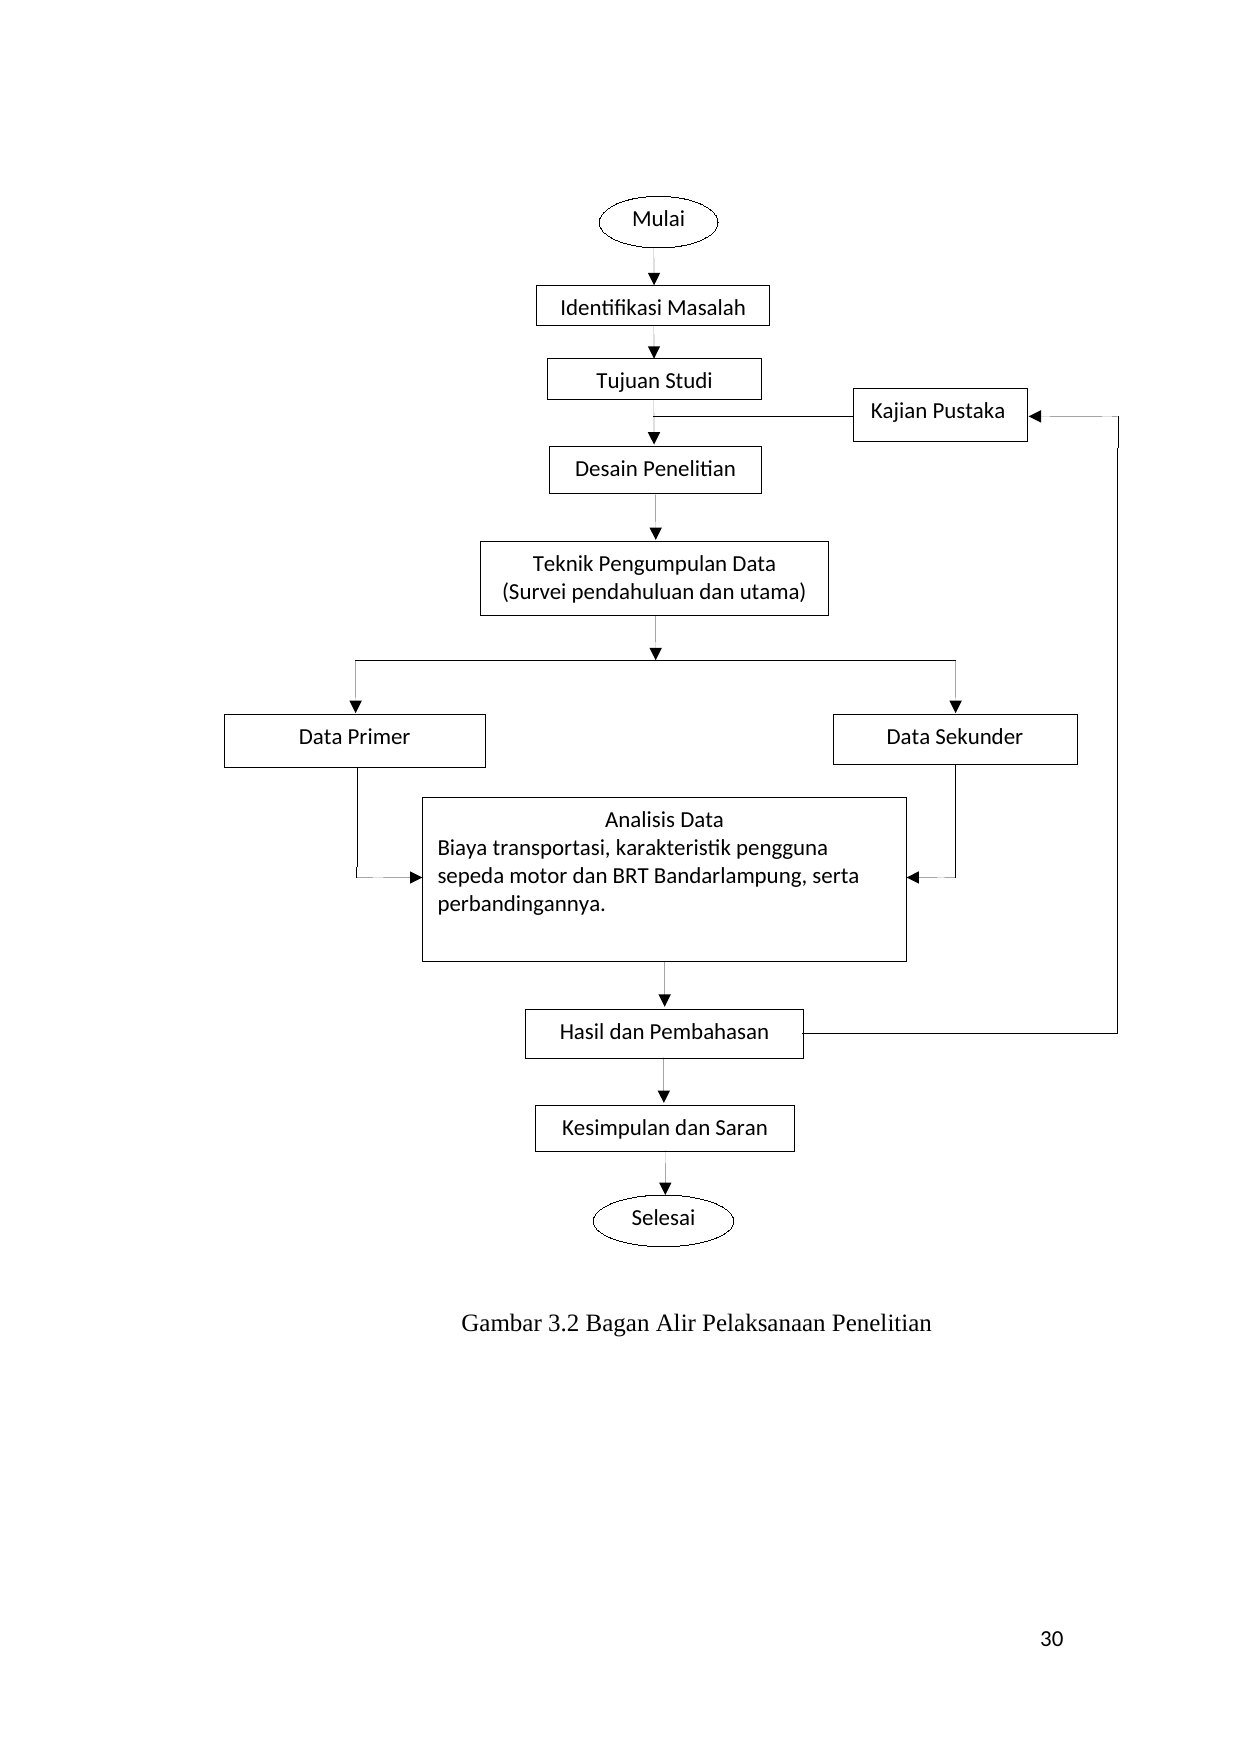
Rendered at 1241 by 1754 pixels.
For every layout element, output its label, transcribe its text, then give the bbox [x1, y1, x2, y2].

text Gambar 3.2 Bagan Alir Pelaksanaan Penelitian [386, 1308, 1063, 1337]
